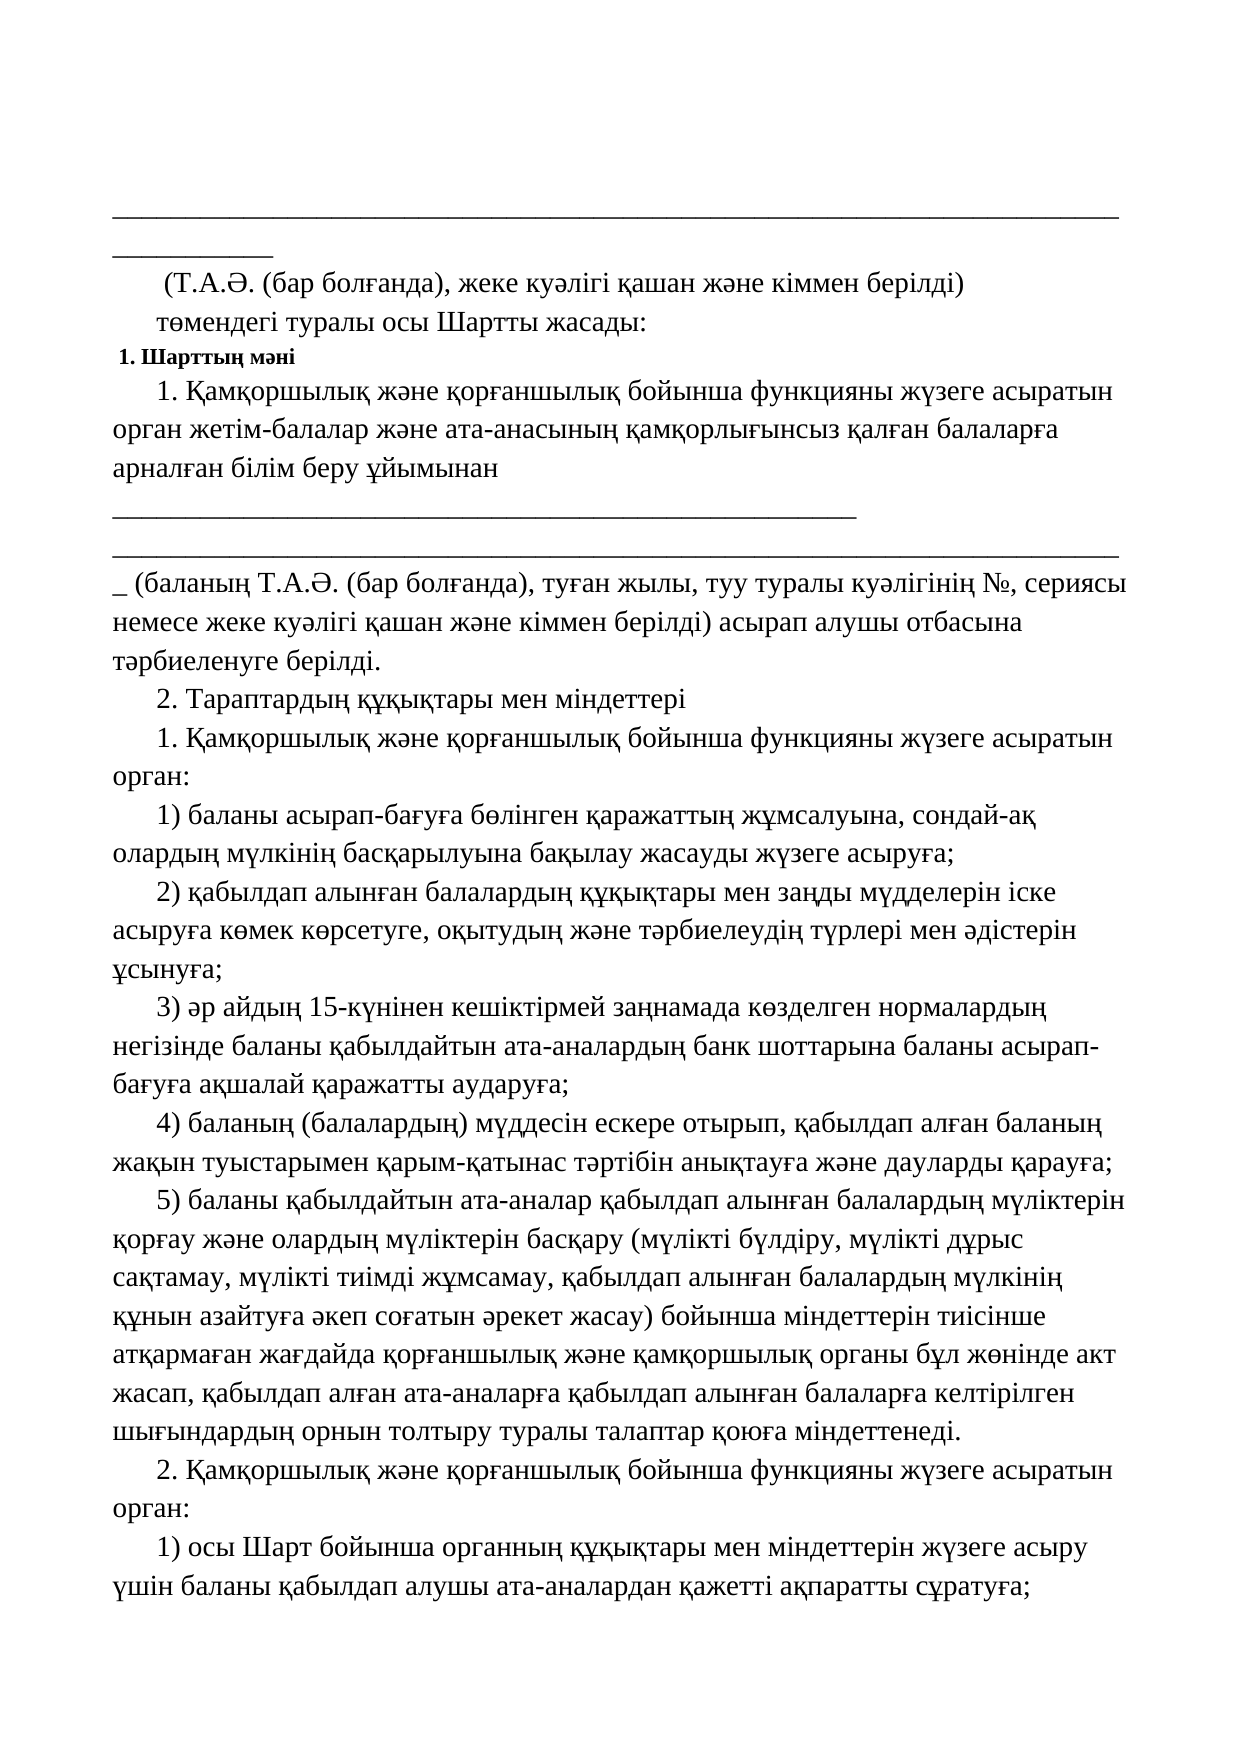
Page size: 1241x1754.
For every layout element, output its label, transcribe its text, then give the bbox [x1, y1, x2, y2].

text 2. Қамқоршылық және қорғаншылық бойынша функцияны жүзеге асыратын орган: [112, 1452, 1128, 1524]
text (Т.А.Ә. (бар болғанда), жеке куәлігі қашан және кіммен берілді) [112, 266, 1128, 299]
text 5) баланы қабылдайтын ата-аналар қабылдап алынған балалардың мүліктерін қорғау және олардың мүліктерін басқару (мүлікті бүлдіру, мүлікті дұрыс сақтамау, мүлікті тиімді жұмсамау, қабылдап алынған балалардың мүлкінің құнын азайтуға әкеп соғатын әрекет жасау) бойынша міндеттерін тиісінше атқармаған жағдайда қорғаншылық және қамқоршылық органы бұл жөнінде акт жасап, қабылдап алған ата-аналарға қабылдап алынған балаларға келтірілген шығындардың орнын толтыру туралы талаптар қоюға міндеттенеді. [112, 1182, 1128, 1447]
text 1. Қамқоршылық және қорғаншылық бойынша функцияны жүзеге асыратын орган жетім-балалар және ата-анасының қамқорлығынсыз қалған балаларға арналған білім беру ұйымынан ___________________________________________________ ______________________________________________________________________ (баланың Т.А.Ә. (бар болғанда), туған жылы, туу туралы куәлігінің №, сериясы немесе жеке куәлігі қашан және кіммен берілді) асырап алушы отбасына тәрбиеленуге берілді. [112, 373, 1128, 676]
text 4) баланың (балалардың) мүддесін ескере отырып, қабылдап алған баланың жақын туыстарымен қарым-қатынас тәртібін анықтауға және дауларды қарауға; [112, 1105, 1128, 1177]
text 1) осы Шарт бойынша органның құқықтары мен міндеттерін жүзеге асыру үшін баланы қабылдап алушы ата-аналардан қажетті ақпаратты сұратуға; [112, 1529, 1128, 1601]
text ________________________________________________________________________________ [112, 150, 1128, 261]
text 3) әр айдың 15-күнінен кешіктірмей заңнамада көзделген нормалардың негізінде баланы қабылдайтын ата-аналардың банк шоттарына баланы асырап-бағуға ақшалай қаражатты аударуға; [112, 989, 1128, 1100]
text 2. Тараптардың құқықтары мен міндеттері [112, 681, 1128, 715]
text 1. Шарттың мәні [112, 343, 1128, 369]
text 2) қабылдап алынған балалардың құқықтары мен заңды мүдделерін іске асыруға көмек көрсетуге, оқытудың және тәрбиелеудің түрлері мен әдістерін ұсынуға; [112, 874, 1128, 984]
text 1. Қамқоршылық және қорғаншылық бойынша функцияны жүзеге асыратын орган: [112, 720, 1128, 792]
text төмендегі туралы осы Шартты жасады: [112, 304, 1128, 338]
text 1) баланы асырап-бағуға бөлінген қаражаттың жұмсалуына, сондай-ақ олардың мүлкінің басқарылуына бақылау жасауды жүзеге асыруға; [112, 797, 1128, 869]
